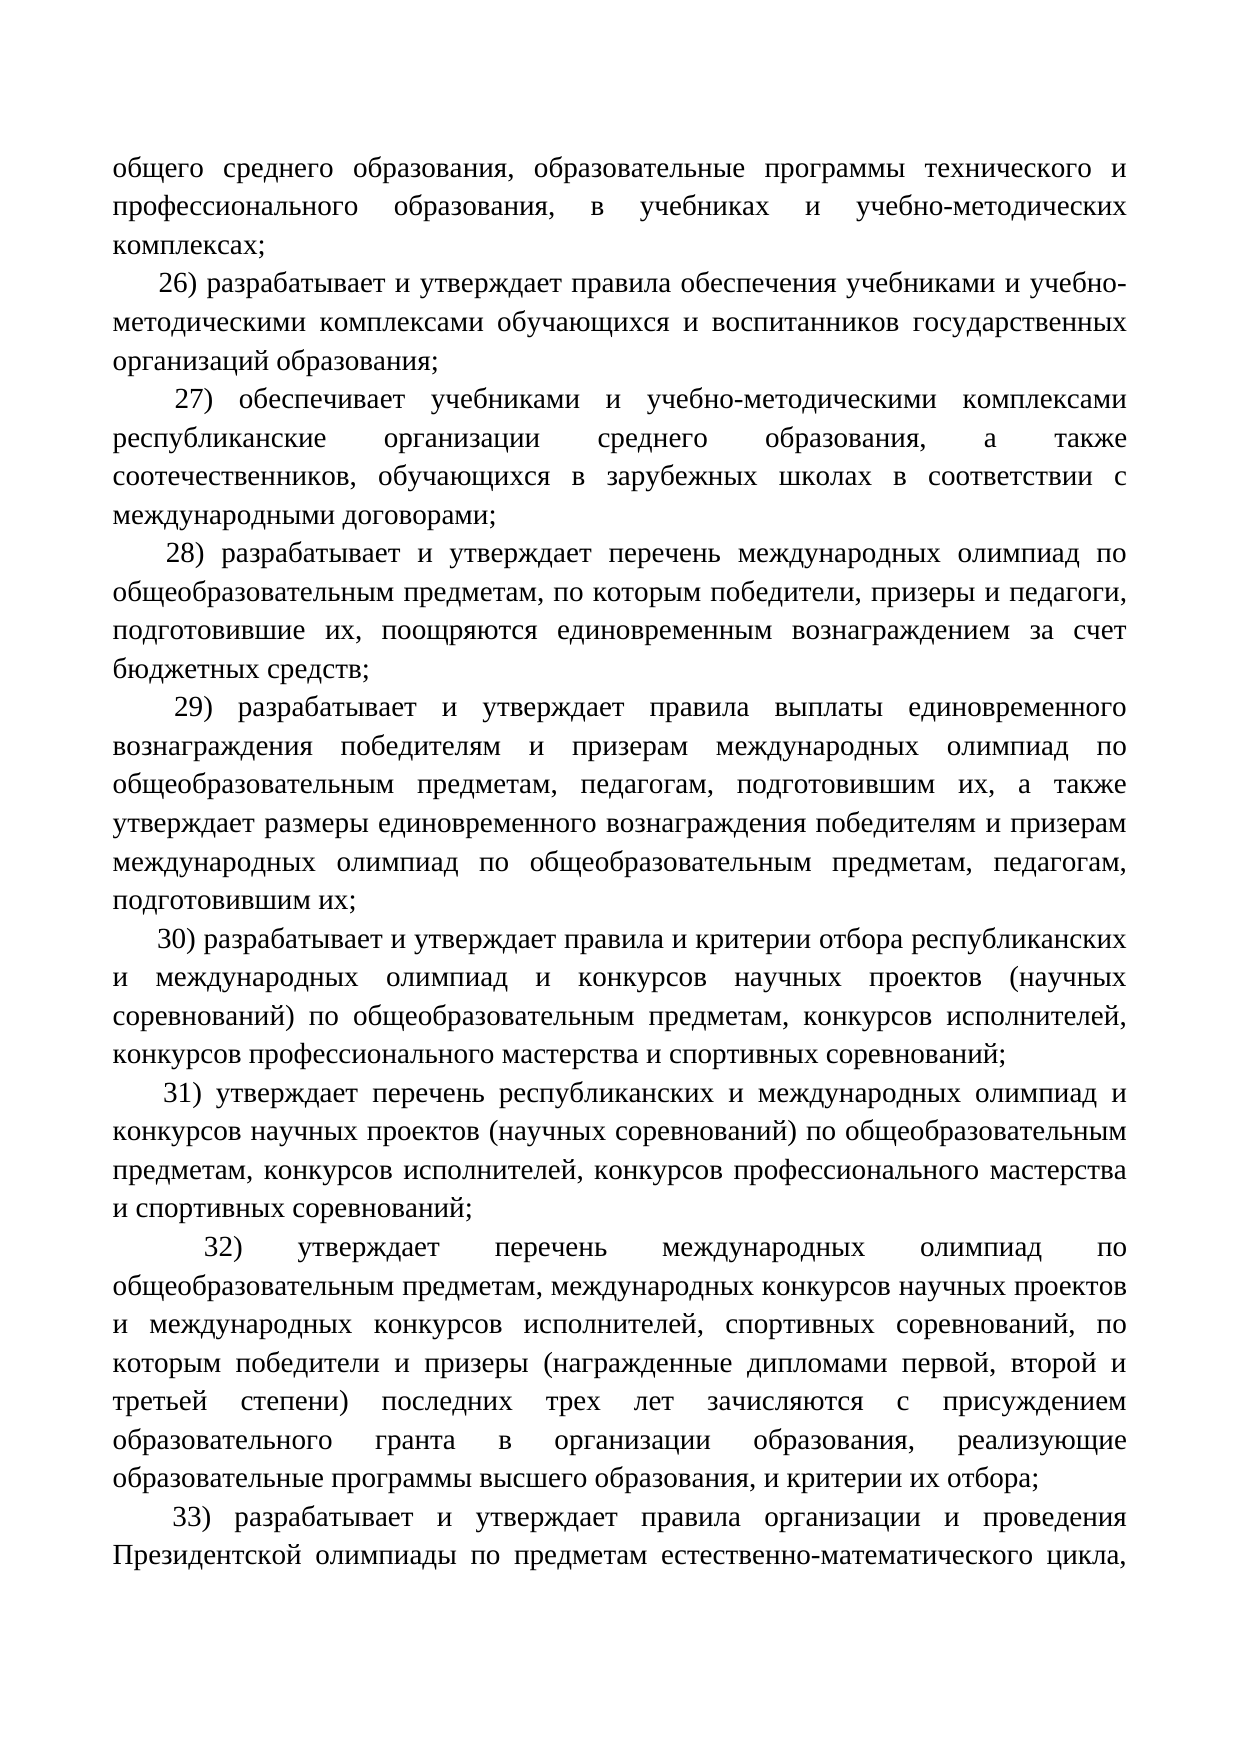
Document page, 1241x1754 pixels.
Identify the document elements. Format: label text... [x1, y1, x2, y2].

text 28) разрабатывает и утверждает перечень международных олимпиад по общеобразовательным предметам, по которым победители, призеры и педагоги, подготовившие их, поощряются единовременным вознаграждением за счет бюджетных средств; [112, 535, 1128, 684]
text 26) разрабатывает и утверждает правила обеспечения учебниками и учебно-методическими комплексами обучающихся и воспитанников государственных организаций образования; [112, 266, 1128, 376]
text 27) обеспечивает учебниками и учебно-методическими комплексами республиканские организации среднего образования, а также соотечественников, обучающихся в зарубежных школах в соответствии с международными договорами; [112, 381, 1128, 530]
text 31) утверждает перечень республиканских и международных олимпиад и конкурсов научных проектов (научных соревнований) по общеобразовательным предметам, конкурсов исполнителей, конкурсов профессионального мастерства и спортивных соревнований; [112, 1075, 1128, 1224]
text 32) утверждает перечень международных олимпиад по общеобразовательным предметам, международных конкурсов научных проектов и международных конкурсов исполнителей, спортивных соревнований, по которым победители и призеры (награжденные дипломами первой, второй и третьей степени) последних трех лет зачисляются с присуждением образовательного гранта в организации образования, реализующие образовательные программы высшего образования, и критерии их отбора; [112, 1229, 1128, 1494]
text 30) разрабатывает и утверждает правила и критерии отбора республиканских и международных олимпиад и конкурсов научных проектов (научных соревнований) по общеобразовательным предметам, конкурсов исполнителей, конкурсов профессионального мастерства и спортивных соревнований; [112, 921, 1128, 1070]
text 29) разрабатывает и утверждает правила выплаты единовременного вознаграждения победителям и призерам международных олимпиад по общеобразовательным предметам, педагогам, подготовившим их, а также утверждает размеры единовременного вознаграждения победителям и призерам международных олимпиад по общеобразовательным предметам, педагогам, подготовившим их; [112, 689, 1128, 916]
